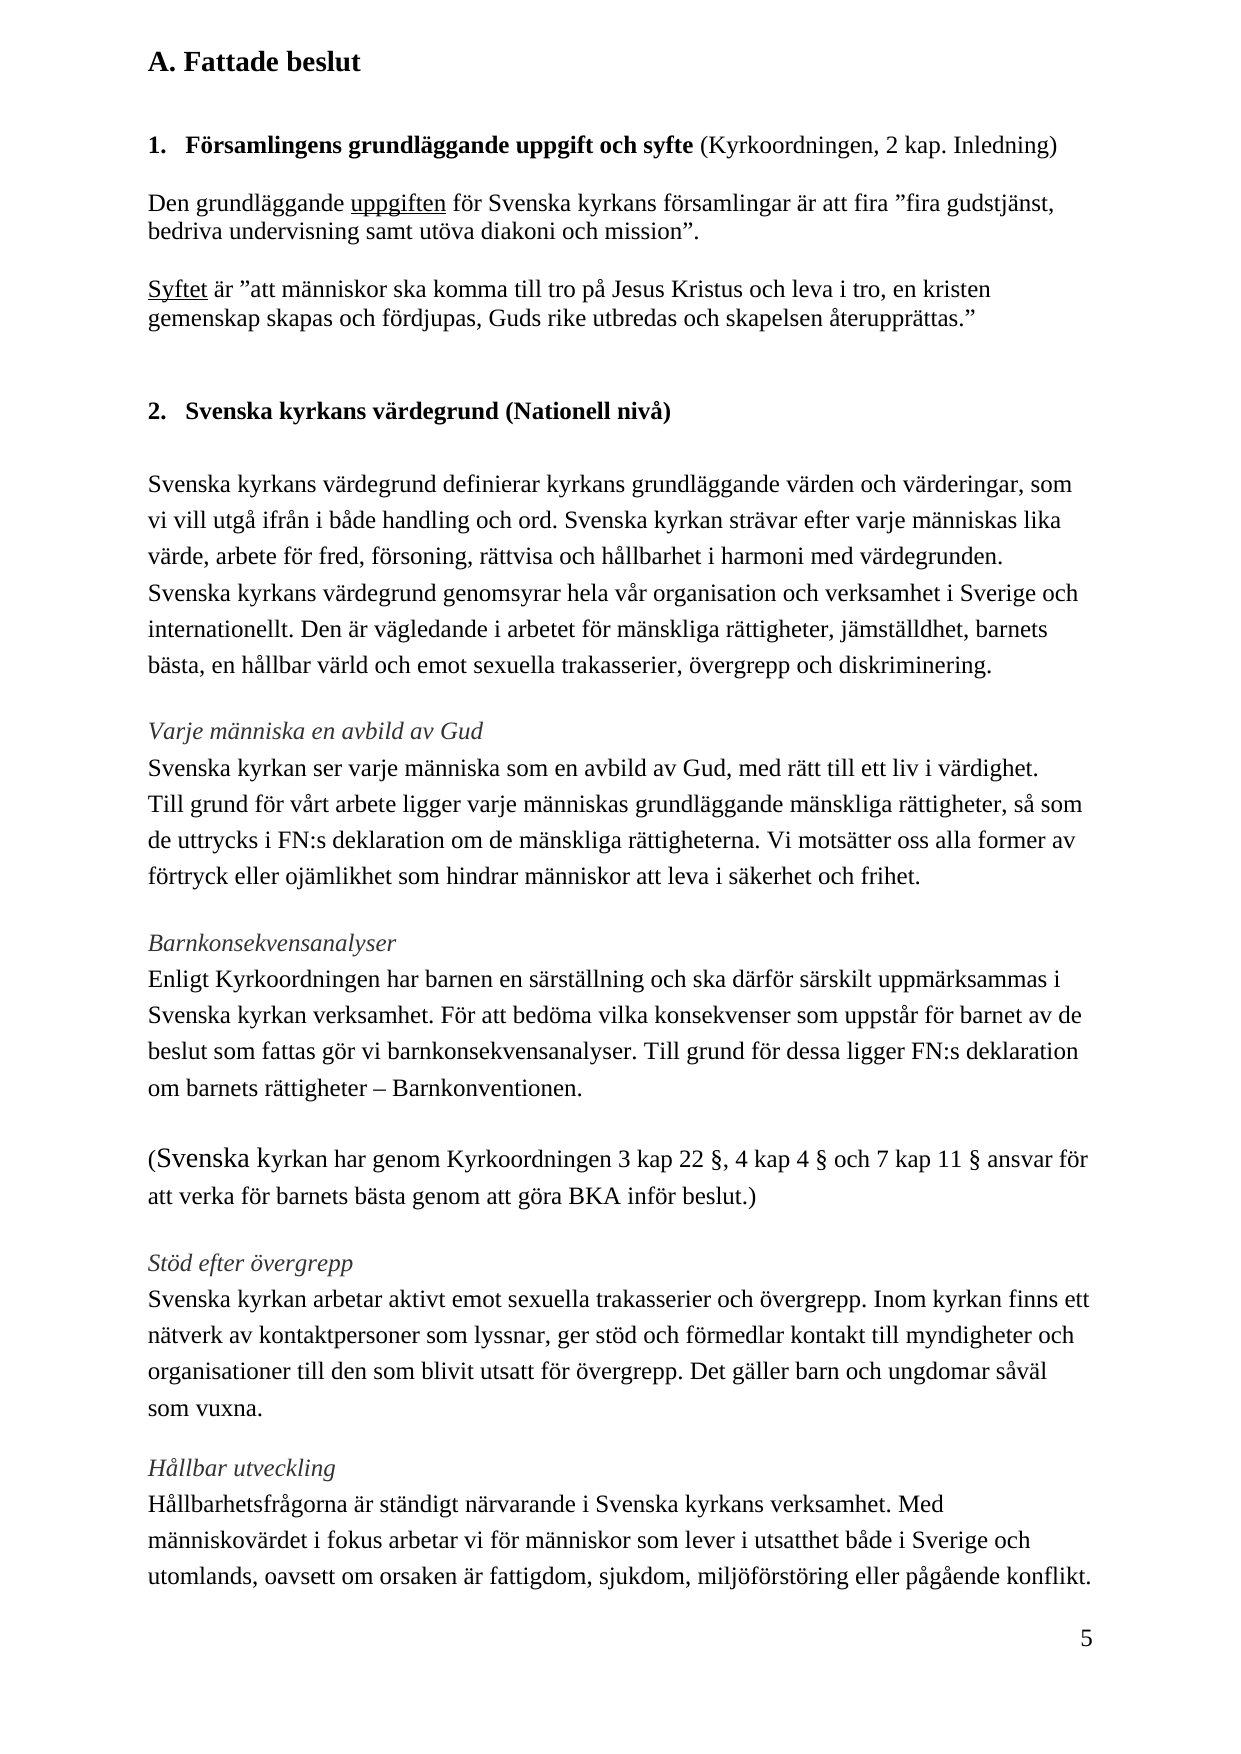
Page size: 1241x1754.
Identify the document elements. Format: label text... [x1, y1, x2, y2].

text Svenska kyrkan ser varje människa som en avbild av Gud, med rätt till ett liv i värdighet. [148, 745, 1093, 781]
subtitle Barnkonsekvensanalyser [148, 926, 1093, 956]
subtitle Stöd efter övergrepp [148, 1246, 1093, 1276]
text Hållbarhetsfrågorna är ständigt närvarande i Svenska kyrkans verksamhet. Med människovärdet i fokus arbetar vi för människor som lever i utsatthet både i Sverige och utomlands, oavsett om orsaken är fattigdom, sjukdom, miljöförstöring eller pågående konflikt. [148, 1481, 1093, 1590]
text Syftet är ”att människor ska komma till tro på Jesus Kristus och leva i tro, en kristen gemenskap skapas och fördjupas, Guds rike utbredas och skapelsen återupprättas.” [148, 274, 1093, 331]
text Svenska kyrkans värdegrund definierar kyrkans grundläggande värden och värderingar, som vi vill utgå ifrån i både handling och ord. Svenska kyrkan strävar efter varje människas lika värde, arbete för fred, försoning, rättvisa och hållbarhet i harmoni med värdegrunden. [148, 461, 1093, 570]
text Till grund för vårt arbete ligger varje människas grundläggande mänskliga rättigheter, så som de uttrycks i FN:s deklaration om de mänskliga rättigheterna. Vi motsätter oss alla former av förtryck eller ojämlikhet som hindrar människor att leva i säkerhet och frihet. [148, 781, 1093, 890]
text A. Fattade beslut [148, 44, 1093, 78]
subtitle Hållbar utveckling [148, 1451, 1093, 1481]
subtitle Varje människa en avbild av Gud [148, 715, 1093, 745]
text Enligt Kyrkoordningen har barnen en särställning och ska därför särskilt uppmärksammas i Svenska kyrkan verksamhet. För att bedöma vilka konsekvenser som uppstår för barnet av de beslut som fattas gör vi barnkonsekvensanalyser. Till grund för dessa ligger FN:s deklaration om barnets rättigheter – Barnkonventionen. [148, 956, 1093, 1101]
text Svenska kyrkan arbetar aktivt emot sexuella trakasserier och övergrepp. Inom kyrkan finns ett nätverk av kontaktpersoner som lyssnar, ger stöd och förmedlar kontakt till myndigheter och organisationer till den som blivit utsatt för övergrepp. Det gäller barn och ungdomar såväl som vuxna. [148, 1276, 1093, 1421]
text Svenska kyrkans värdegrund genomsyrar hela vår organisation och verksamhet i Sverige och internationellt. Den är vägledande i arbetet för mänskliga rättigheter, jämställdhet, barnets bästa, en hållbar värld och emot sexuella trakasserier, övergrepp och diskriminering. [148, 570, 1093, 679]
text (Svenska kyrkan har genom Kyrkoordningen 3 kap 22 §, 4 kap 4 § och 7 kap 11 § ansvar för att verka för barnets bästa genom att göra BKA inför beslut.) [148, 1138, 1093, 1210]
text Den grundläggande uppgiften för Svenska kyrkans församlingar är att fira ”fira gudstjänst, bedriva undervisning samt utöva diakoni och mission”. [148, 188, 1093, 245]
list Svenska kyrkans värdegrund (Nationell nivå) [148, 389, 1093, 425]
list Församlingens grundläggande uppgift och syfte (Kyrkoordningen, 2 kap. Inledning) [148, 130, 1093, 159]
